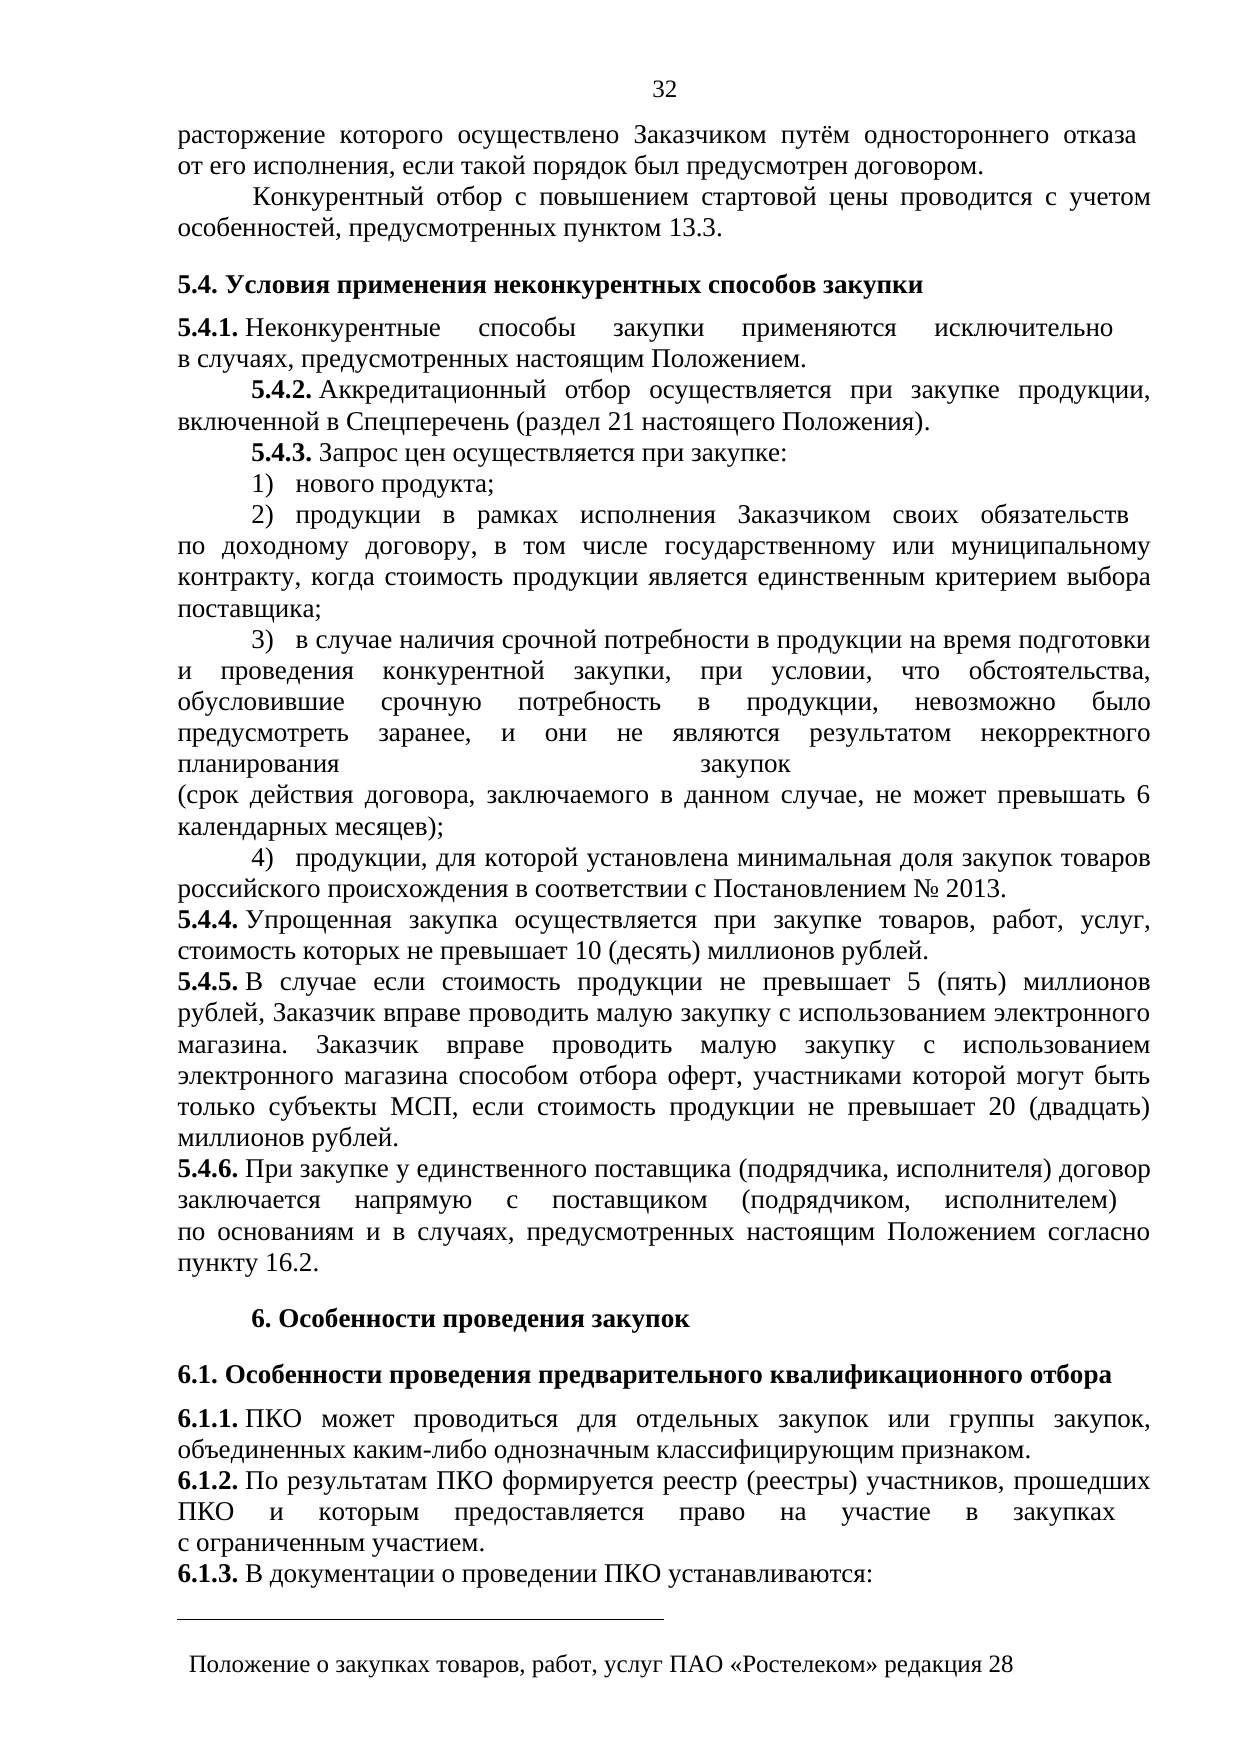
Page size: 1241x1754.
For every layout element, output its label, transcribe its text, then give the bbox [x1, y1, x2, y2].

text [177, 118, 1152, 180]
list Условия применения неконкурентных способов закупки [177, 268, 1152, 299]
list Упрощенная закупка осуществляется при закупке товаров, работ, услуг, стоимость которых не превышает 10 (десять) миллионов рублей. [177, 903, 1152, 965]
list ПКО может проводиться для отдельных закупок или группы закупок, объединенных каким-либо однозначным классифицирующим признаком. [177, 1402, 1152, 1464]
list Особенности проведения закупок [177, 1302, 1152, 1333]
list В случае если стоимость продукции не превышает 5 (пять) миллионов рублей, Заказчик вправе проводить малую закупку с использованием электронного магазина. Заказчик вправе проводить малую закупку с использованием электронного магазина способом отбора оферт, участниками которой могут быть только субъекты МСП, если стоимость продукции не превышает 20 (двадцать) миллионов рублей. [177, 965, 1152, 1152]
list продукции в рамках исполнения Заказчиком своих обязательств по доходному договору, в том числе государственному или муниципальному контракту, когда стоимость продукции является единственным критерием выбора поставщика; [177, 498, 1152, 623]
list По результатам ПКО формируется реестр (реестры) участников, прошедших ПКО и которым предоставляется право на участие в закупках с ограниченным участием. [177, 1464, 1152, 1557]
list При закупке у единственного поставщика (подрядчика, исполнителя) договор заключается напрямую с поставщиком (подрядчиком, исполнителем) по основаниям и в случаях, предусмотренных настоящим Положением согласно пункту 16.2. [177, 1152, 1152, 1277]
list Особенности проведения предварительного квалификационного отбора [177, 1358, 1152, 1389]
list в случае наличия срочной потребности в продукции на время подготовки и проведения конкурентной закупки, при условии, что обстоятельства, обусловившие срочную потребность в продукции, невозможно было предусмотреть заранее, и они не являются результатом некорректного планирования закупок (срок действия договора, заключаемого в данном случае, не может превышать 6 календарных месяцев); [177, 623, 1152, 841]
list Запрос цен осуществляется при закупке: [177, 436, 1152, 467]
list В документации о проведении ПКО устанавливаются: [177, 1557, 1152, 1588]
text Конкурентный отбор с повышением стартовой цены проводится с учетом особенностей, предусмотренных пунктом 13.3. [177, 180, 1152, 243]
list нового продукта; [177, 467, 1152, 498]
list продукции, для которой установлена минимальная доля закупок товаров российского происхождения в соответствии с Постановлением № 2013. [177, 841, 1152, 903]
list Аккредитационный отбор осуществляется при закупке продукции, включенной в Спецперечень (раздел 21 настоящего Положения). [177, 374, 1152, 436]
list Неконкурентные способы закупки применяются исключительно в случаях, предусмотренных настоящим Положением. [177, 311, 1152, 374]
